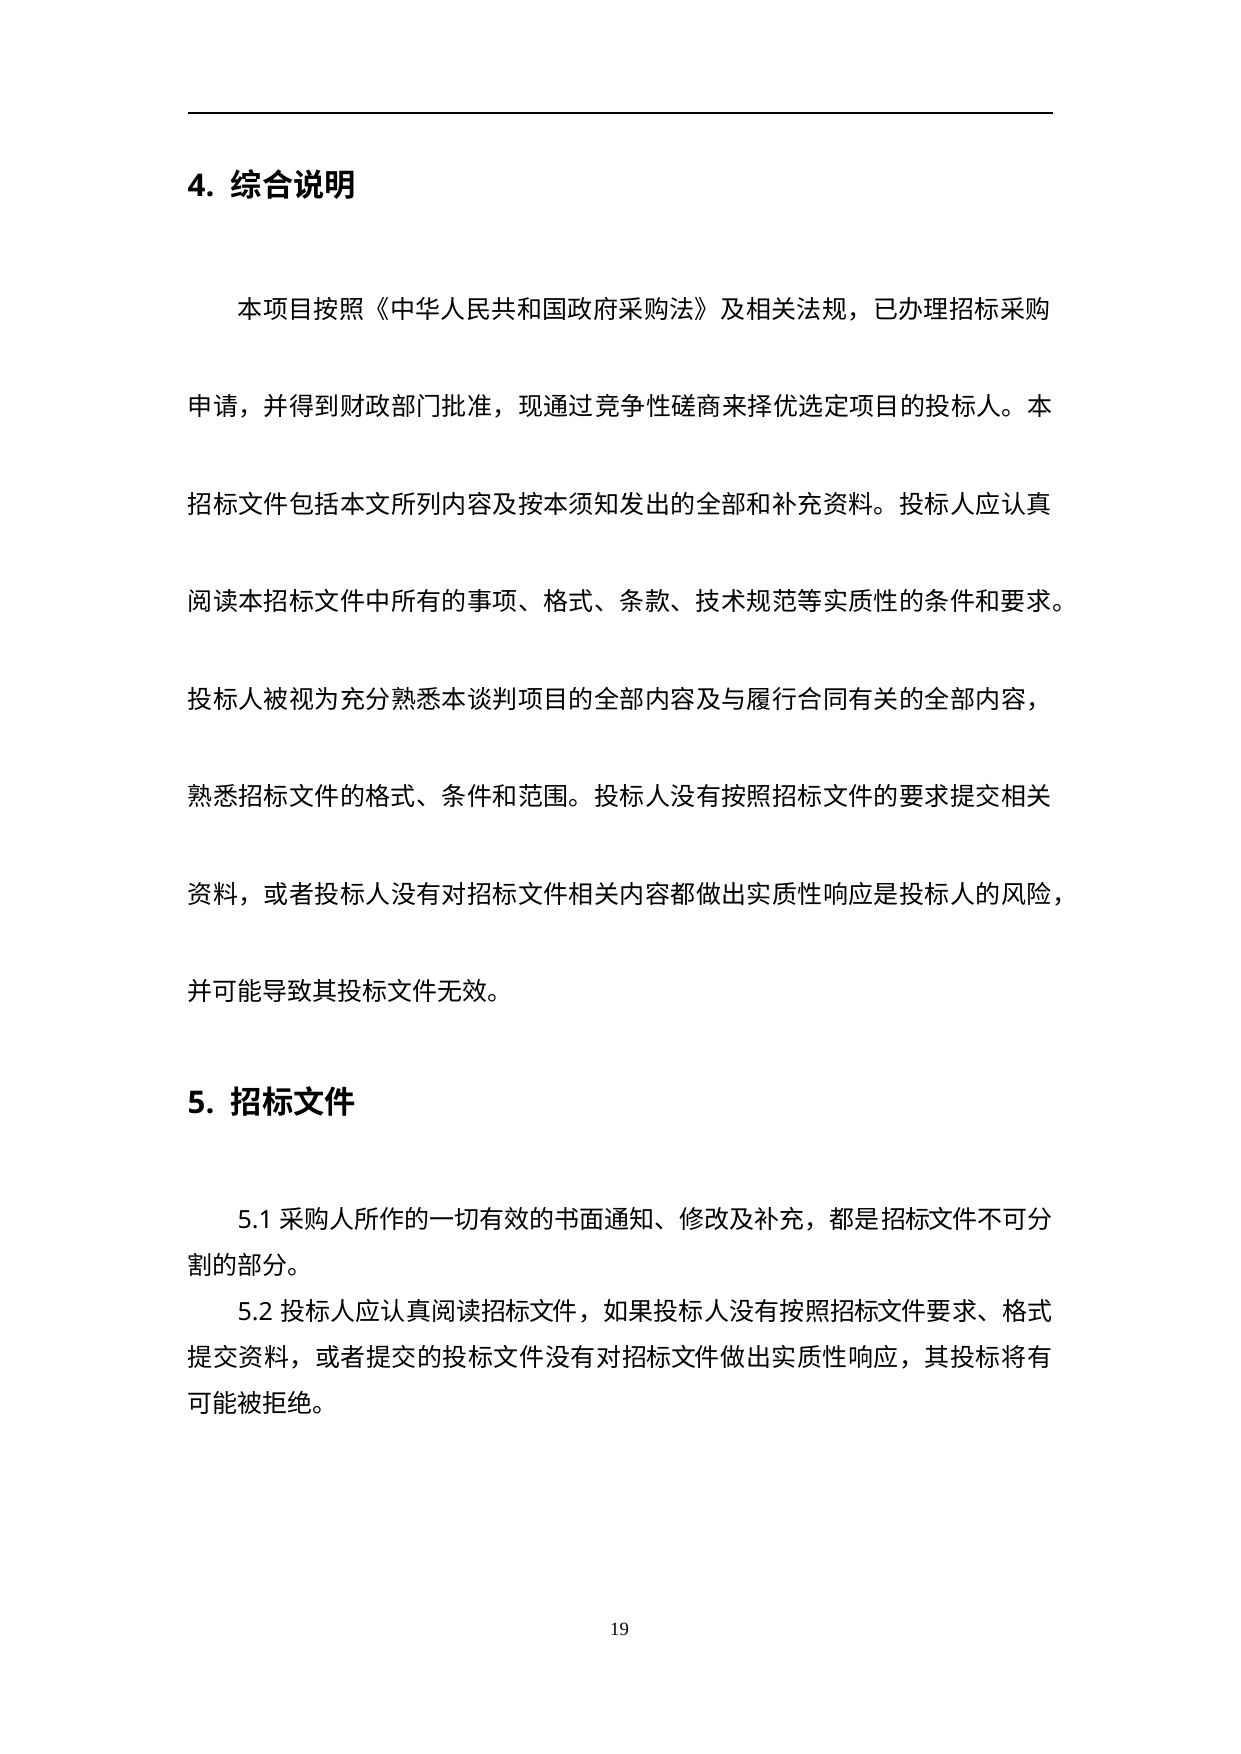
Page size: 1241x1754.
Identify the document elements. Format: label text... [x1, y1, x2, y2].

text 5.2 投标人应认真阅读招标文件，如果投标人没有按照招标文件要求、格式提交资料，或者提交的投标文件没有对招标文件做出实质性响应，其投标将有可能被拒绝。 [187, 1284, 1053, 1421]
subtitle 5. 招标文件 [187, 1067, 1053, 1132]
text 5.1 采购人所作的一切有效的书面通知、修改及补充，都是招标文件不可分割的部分。 [187, 1192, 1053, 1284]
text 本项目按照《中华人民共和国政府采购法》及相关法规，已办理招标采购申请，并得到财政部门批准，现通过竞争性磋商来择优选定项目的投标人。本招标文件包括本文所列内容及按本须知发出的全部和补充资料。投标人应认真阅读本招标文件中所有的事项、格式、条款、技术规范等实质性的条件和要求。投标人被视为充分熟悉本谈判项目的全部内容及与履行合同有关的全部内容，熟悉招标文件的格式、条件和范围。投标人没有按照招标文件的要求提交相关资料，或者投标人没有对招标文件相关内容都做出实质性响应是投标人的风险，并可能导致其投标文件无效。 [187, 275, 1053, 1022]
subtitle 4. 综合说明 [187, 150, 1053, 215]
